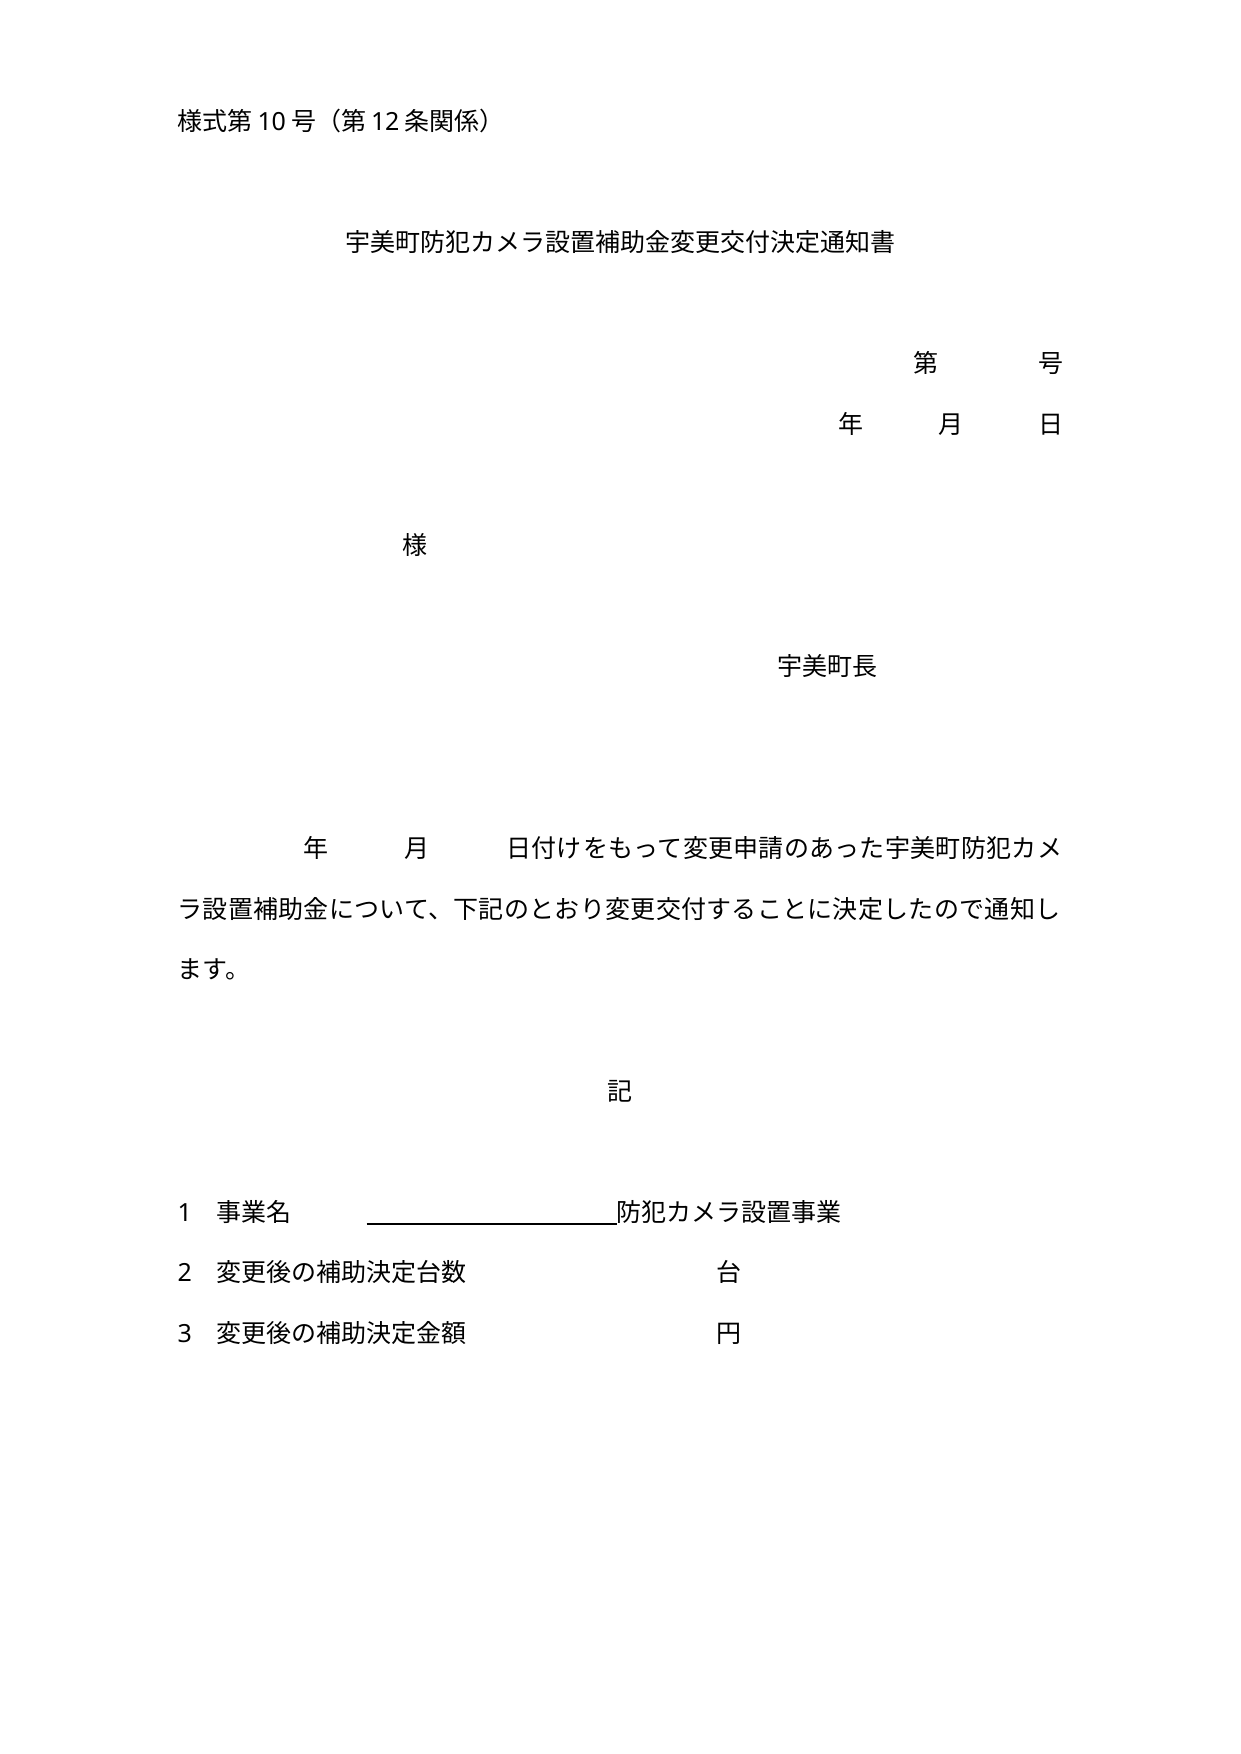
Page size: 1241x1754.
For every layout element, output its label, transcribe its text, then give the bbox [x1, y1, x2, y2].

text 様 [177, 513, 1063, 574]
text 1 事業名 防犯カメラ設置事業 [177, 1180, 1063, 1241]
text 年 月 日付けをもって変更申請のあった宇美町防犯カメラ設置補助金について、下記のとおり変更交付することに決定したので通知します。 [177, 816, 1063, 998]
text 年 月 日 [177, 392, 1063, 453]
subtitle 記 [177, 1059, 1063, 1119]
text 様式第10号（第12条関係） [177, 89, 1063, 149]
text 宇美町長 [177, 634, 1063, 695]
text 3 変更後の補助決定金額 円 [177, 1301, 1063, 1362]
text 2 変更後の補助決定台数 台 [177, 1241, 1063, 1301]
text 宇美町防犯カメラ設置補助金変更交付決定通知書 [177, 210, 1063, 271]
text 第 号 [177, 331, 1063, 392]
